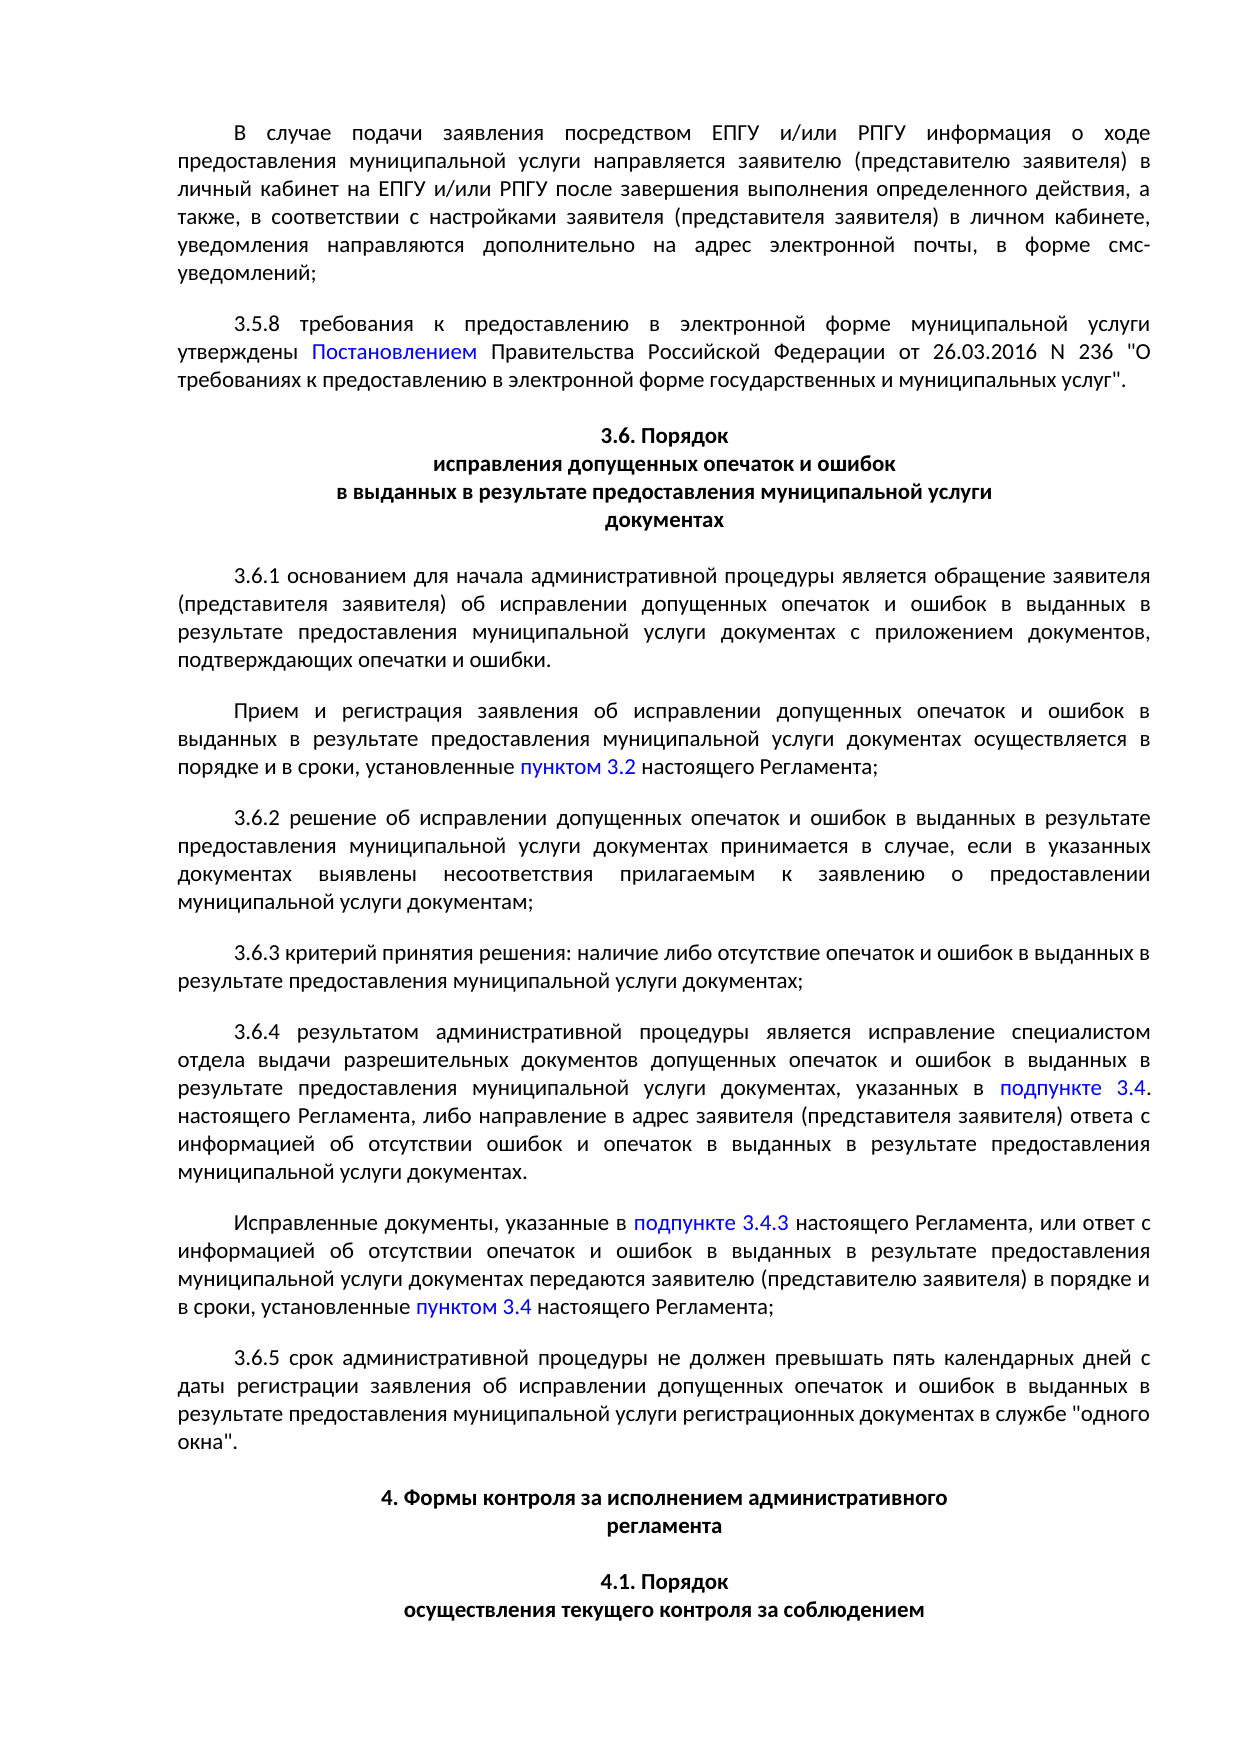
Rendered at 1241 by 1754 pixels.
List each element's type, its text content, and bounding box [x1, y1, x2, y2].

text Исправленные документы, указанные в подпункте 3.4.3 настоящего Регламента, или ответ с информацией об отсутствии опечаток и ошибок в выданных в результате предоставления муниципальной услуги документах передаются заявителю (представителю заявителя) в порядке и в сроки, установленные пунктом 3.4 настоящего Регламента; [177, 1208, 1152, 1320]
text 3.6.4 результатом административной процедуры является исправление специалистом отдела выдачи разрешительных документов допущенных опечаток и ошибок в выданных в результате предоставления муниципальной услуги документах, указанных в подпункте 3.4. настоящего Регламента, либо направление в адрес заявителя (представителя заявителя) ответа с информацией об отсутствии ошибок и опечаток в выданных в результате предоставления муниципальной услуги документах. [177, 1017, 1152, 1185]
text Прием и регистрация заявления об исправлении допущенных опечаток и ошибок в выданных в результате предоставления муниципальной услуги документах осуществляется в порядке и в сроки, установленные пунктом 3.2 настоящего Регламента; [177, 696, 1152, 780]
text 3.6.3 критерий принятия решения: наличие либо отсутствие опечаток и ошибок в выданных в результате предоставления муниципальной услуги документах; [177, 938, 1152, 994]
text 3.5.8 требования к предоставлению в электронной форме муниципальной услуги утверждены Постановлением Правительства Российской Федерации от 26.03.2016 N 236 "О требованиях к предоставлению в электронной форме государственных и муниципальных услуг". [177, 309, 1152, 393]
text В случае подачи заявления посредством ЕПГУ и/или РПГУ информация о ходе предоставления муниципальной услуги направляется заявителю (представителю заявителя) в личный кабинет на ЕПГУ и/или РПГУ после завершения выполнения определенного действия, а также, в соответствии с настройками заявителя (представителя заявителя) в личном кабинете, уведомления направляются дополнительно на адрес электронной почты, в форме смс-уведомлений; [177, 118, 1152, 286]
title 4.1. Порядок [177, 1567, 1152, 1596]
title 3.6. Порядок [177, 421, 1152, 449]
title 4. Формы контроля за исполнением административного [177, 1483, 1152, 1511]
title в выданных в результате предоставления муниципальной услуги [177, 477, 1152, 505]
text 3.6.1 основанием для начала административной процедуры является обращение заявителя (представителя заявителя) об исправлении допущенных опечаток и ошибок в выданных в результате предоставления муниципальной услуги документах с приложением документов, подтверждающих опечатки и ошибки. [177, 561, 1152, 673]
title документах [177, 505, 1152, 533]
title осуществления текущего контроля за соблюдением [177, 1596, 1152, 1623]
title регламента [177, 1511, 1152, 1539]
text 3.6.5 срок административной процедуры не должен превышать пять календарных дней с даты регистрации заявления об исправлении допущенных опечаток и ошибок в выданных в результате предоставления муниципальной услуги регистрационных документах в службе "одного окна". [177, 1343, 1152, 1455]
title исправления допущенных опечаток и ошибок [177, 449, 1152, 477]
text 3.6.2 решение об исправлении допущенных опечаток и ошибок в выданных в результате предоставления муниципальной услуги документах принимается в случае, если в указанных документах выявлены несоответствия прилагаемым к заявлению о предоставлении муниципальной услуги документам; [177, 803, 1152, 915]
